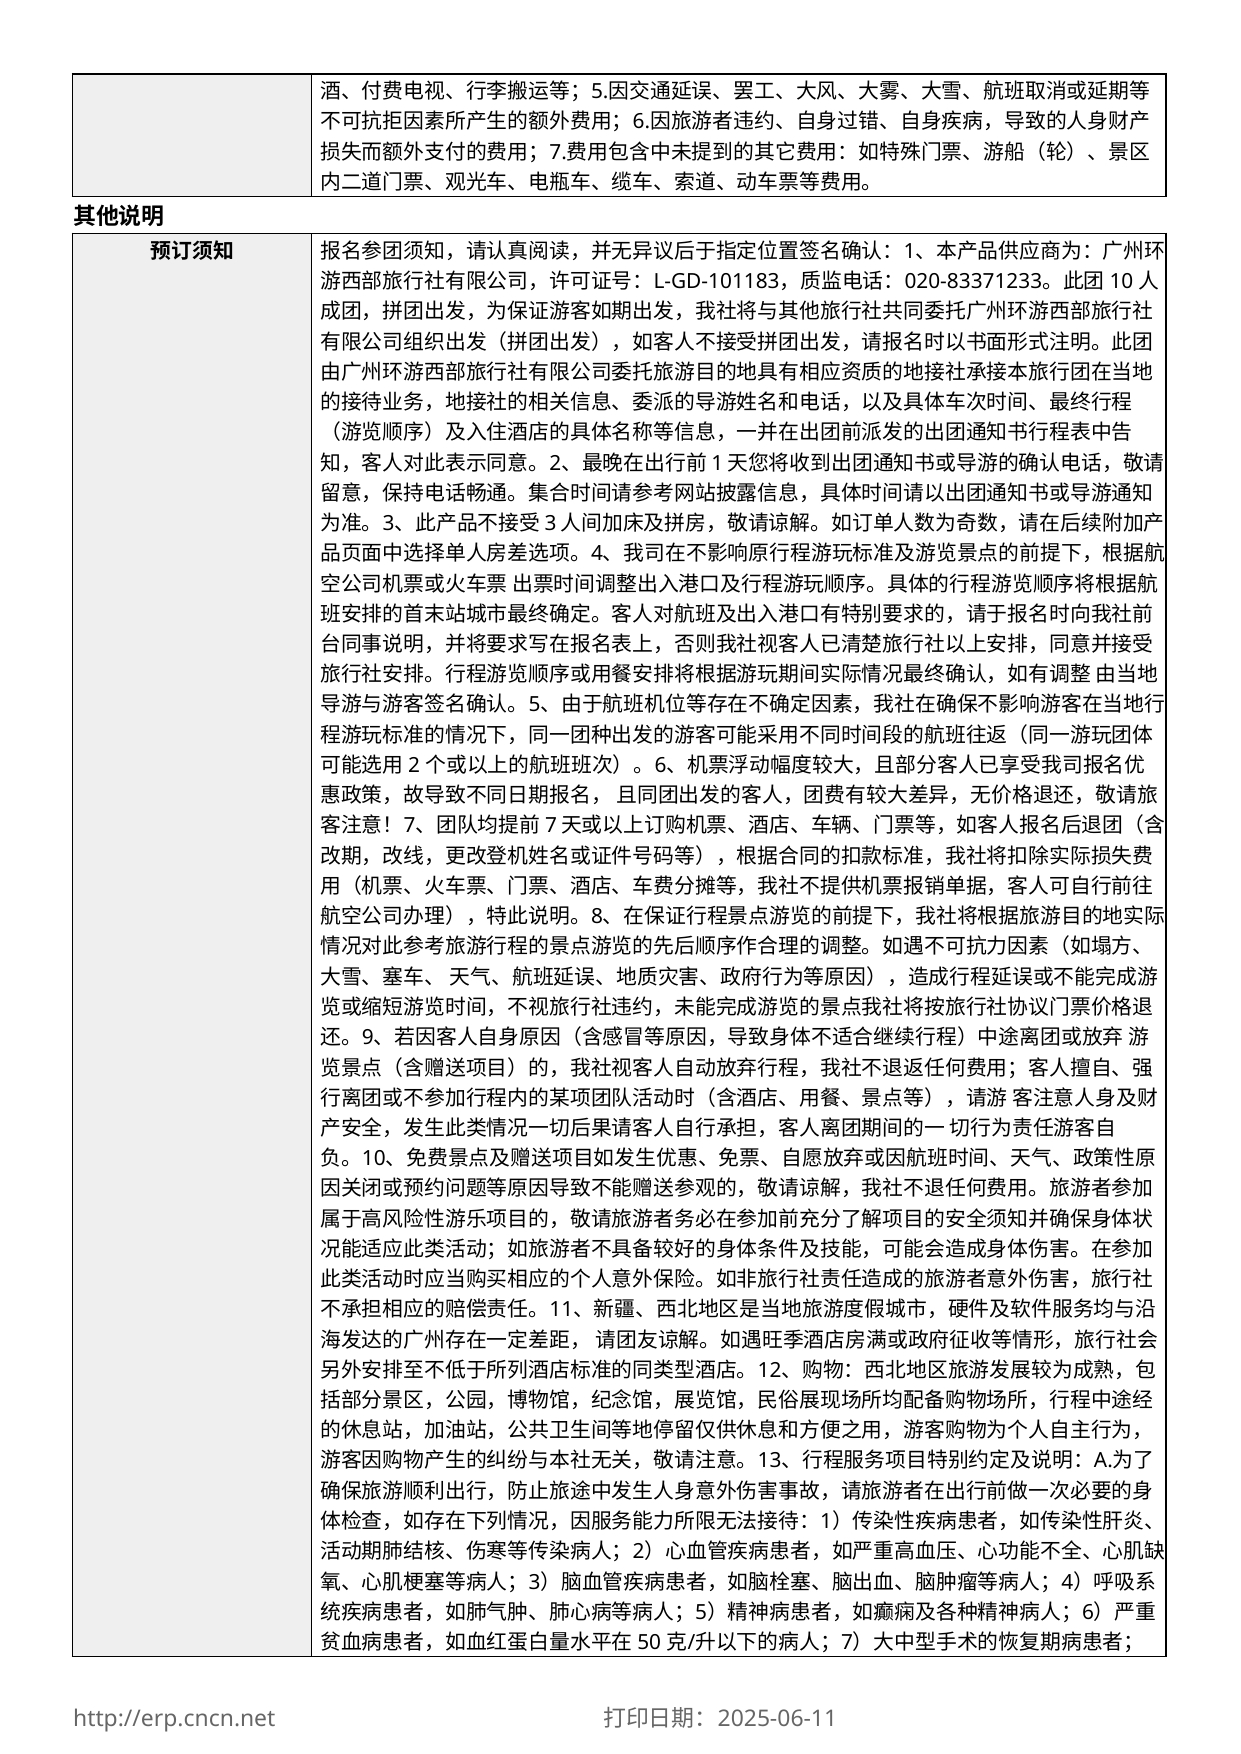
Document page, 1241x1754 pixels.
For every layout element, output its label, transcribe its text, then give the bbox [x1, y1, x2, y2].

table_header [312, 234, 1165, 1656]
table_header 预订须知 [73, 234, 311, 1656]
table_cell 1.因奇数出行人数而产生的单房差价； [312, 75, 1165, 196]
table_cell 费用不包含 [73, 75, 311, 196]
text 其他说明 [73, 198, 1167, 231]
